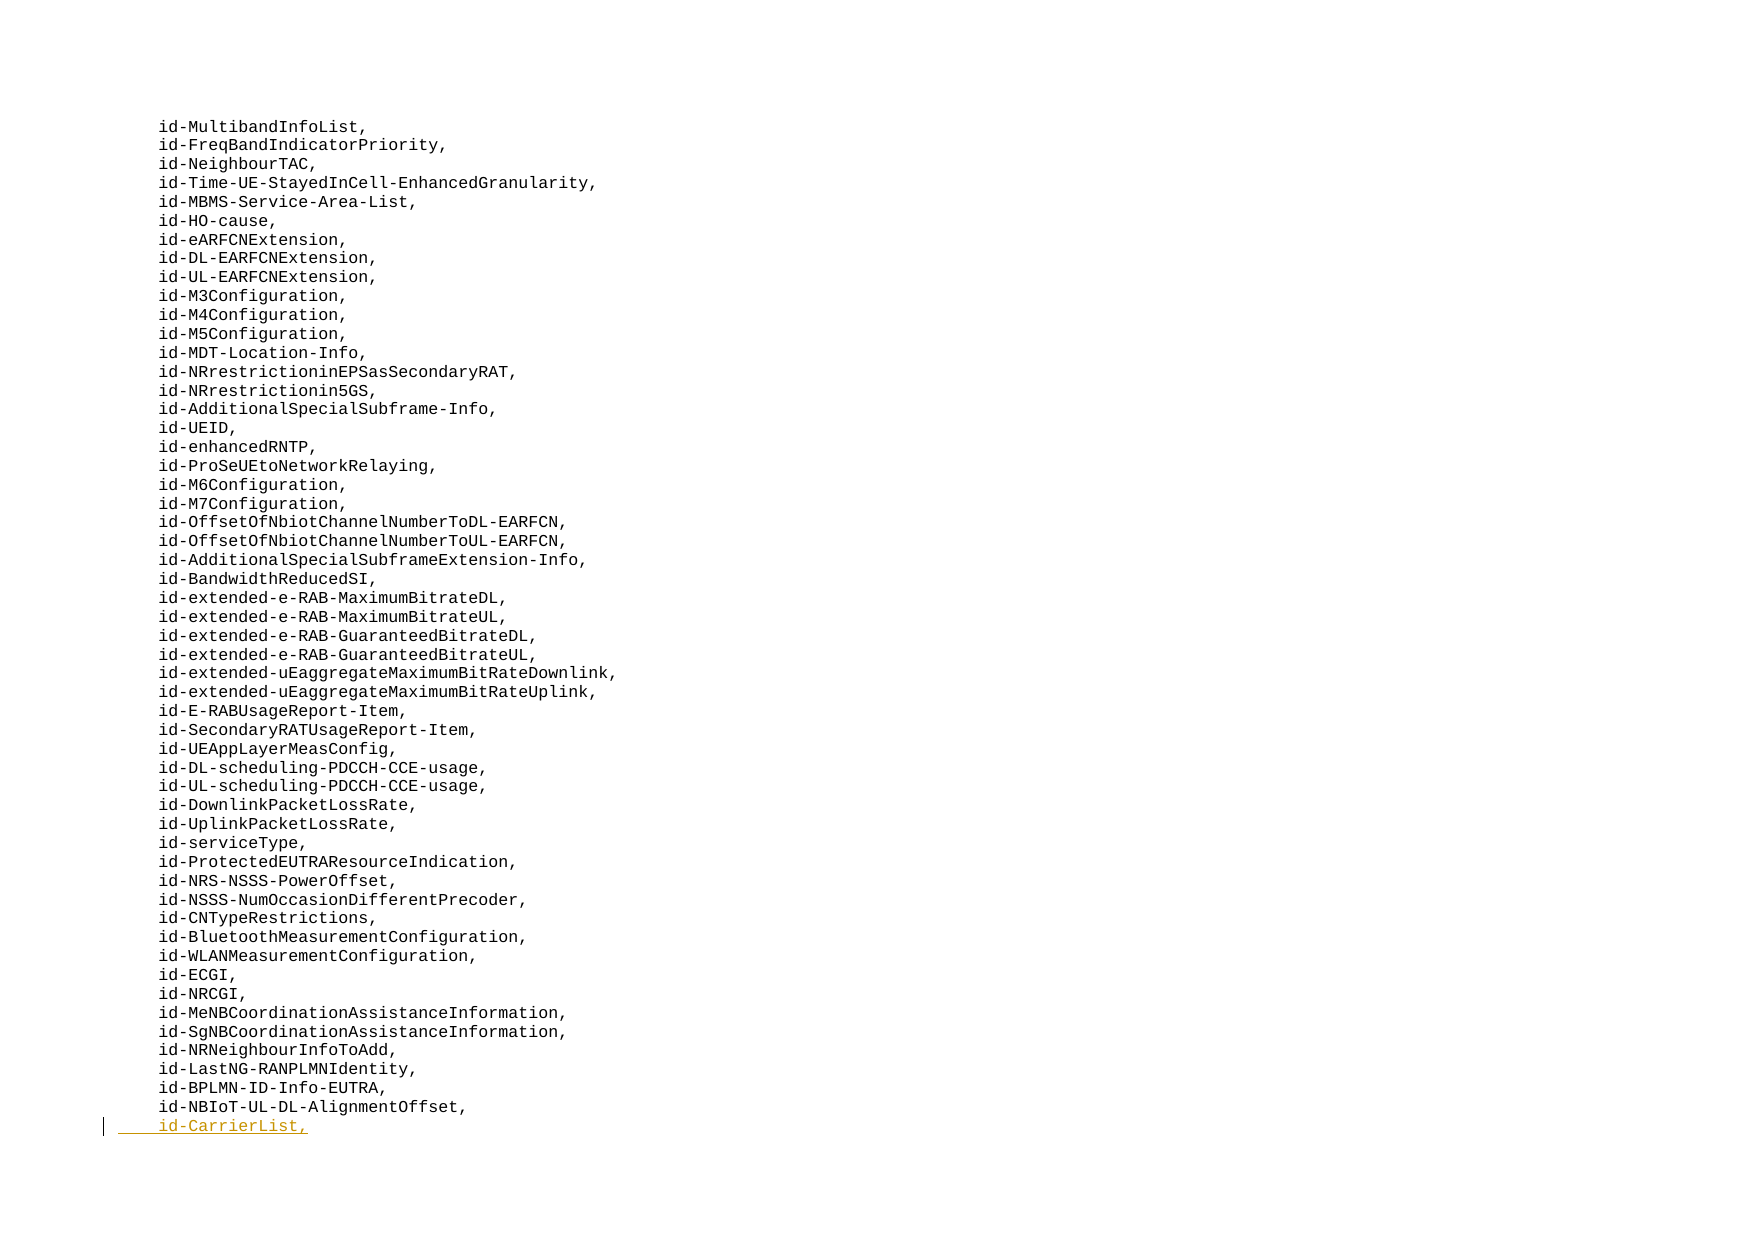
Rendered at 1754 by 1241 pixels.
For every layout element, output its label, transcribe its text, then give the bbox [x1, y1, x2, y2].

text id-BluetoothMeasurementConfiguration, [118, 929, 1594, 948]
text id-E-RABUsageReport-Item, [118, 703, 1594, 721]
text id-MeNBCoordinationAssistanceInformation, [118, 1004, 1594, 1023]
text id-enhancedRNTP, [118, 439, 1594, 457]
text id-NeighbourTAC, [118, 156, 1594, 175]
text id-ProtectedEUTRAResourceIndication, [118, 853, 1594, 872]
text id-AdditionalSpecialSubframe-Info, [118, 401, 1594, 420]
text id-extended-e-RAB-GuaranteedBitrateUL, [118, 646, 1594, 665]
text id-M4Configuration, [118, 307, 1594, 326]
text id-BPLMN-ID-Info-EUTRA, [118, 1080, 1594, 1098]
text id-M3Configuration, [118, 288, 1594, 307]
text id-CNTypeRestrictions, [118, 910, 1594, 929]
text id-OffsetOfNbiotChannelNumberToUL-EARFCN, [118, 533, 1594, 552]
text id-SgNBCoordinationAssistanceInformation, [118, 1023, 1594, 1042]
text id-LastNG-RANPLMNIdentity, [118, 1061, 1594, 1080]
text id-MBMS-Service-Area-List, [118, 193, 1594, 212]
text id-serviceType, [118, 834, 1594, 853]
text id-M5Configuration, [118, 326, 1594, 344]
text id-ECGI, [118, 967, 1594, 985]
text id-SecondaryRATUsageReport-Item, [118, 721, 1594, 740]
text id-DownlinkPacketLossRate, [118, 797, 1594, 816]
text id-MultibandInfoList, [118, 118, 1594, 137]
text id-BandwidthReducedSI, [118, 571, 1594, 589]
text id-extended-e-RAB-GuaranteedBitrateDL, [118, 627, 1594, 646]
text id-NBIoT-UL-DL-AlignmentOffset, [118, 1098, 1594, 1117]
text id-HO-cause, [118, 212, 1594, 231]
text id-ProSeUEtoNetworkRelaying, [118, 457, 1594, 476]
text id-NRCGI, [118, 985, 1594, 1004]
text id-FreqBandIndicatorPriority, [118, 137, 1594, 156]
text id-extended-e-RAB-MaximumBitrateUL, [118, 608, 1594, 627]
text id-Time-UE-StayedInCell-EnhancedGranularity, [118, 175, 1594, 193]
text id-MDT-Location-Info, [118, 344, 1594, 363]
text id-DL-scheduling-PDCCH-CCE-usage, [118, 759, 1594, 778]
text id-NSSS-NumOccasionDifferentPrecoder, [118, 891, 1594, 910]
text id-NRS-NSSS-PowerOffset, [118, 872, 1594, 891]
text id-NRNeighbourInfoToAdd, [118, 1042, 1594, 1061]
text id-M6Configuration, [118, 476, 1594, 495]
text id-UL-scheduling-PDCCH-CCE-usage, [118, 778, 1594, 797]
text id-M7Configuration, [118, 495, 1594, 514]
text id-NRrestrictioninEPSasSecondaryRAT, [118, 363, 1594, 382]
text id-UEAppLayerMeasConfig, [118, 740, 1594, 759]
text id-WLANMeasurementConfiguration, [118, 948, 1594, 967]
text id-DL-EARFCNExtension, [118, 250, 1594, 269]
text id-NRrestrictionin5GS, [118, 382, 1594, 401]
text id-eARFCNExtension, [118, 231, 1594, 250]
text id-AdditionalSpecialSubframeExtension-Info, [118, 552, 1594, 571]
text id-UL-EARFCNExtension, [118, 269, 1594, 288]
text id-extended-e-RAB-MaximumBitrateDL, [118, 589, 1594, 608]
text id-OffsetOfNbiotChannelNumberToDL-EARFCN, [118, 514, 1594, 533]
text id-UEID, [118, 420, 1594, 439]
text id-UplinkPacketLossRate, [118, 816, 1594, 834]
text id-extended-uEaggregateMaximumBitRateUplink, [118, 684, 1594, 703]
text id-extended-uEaggregateMaximumBitRateDownlink, [118, 665, 1594, 684]
